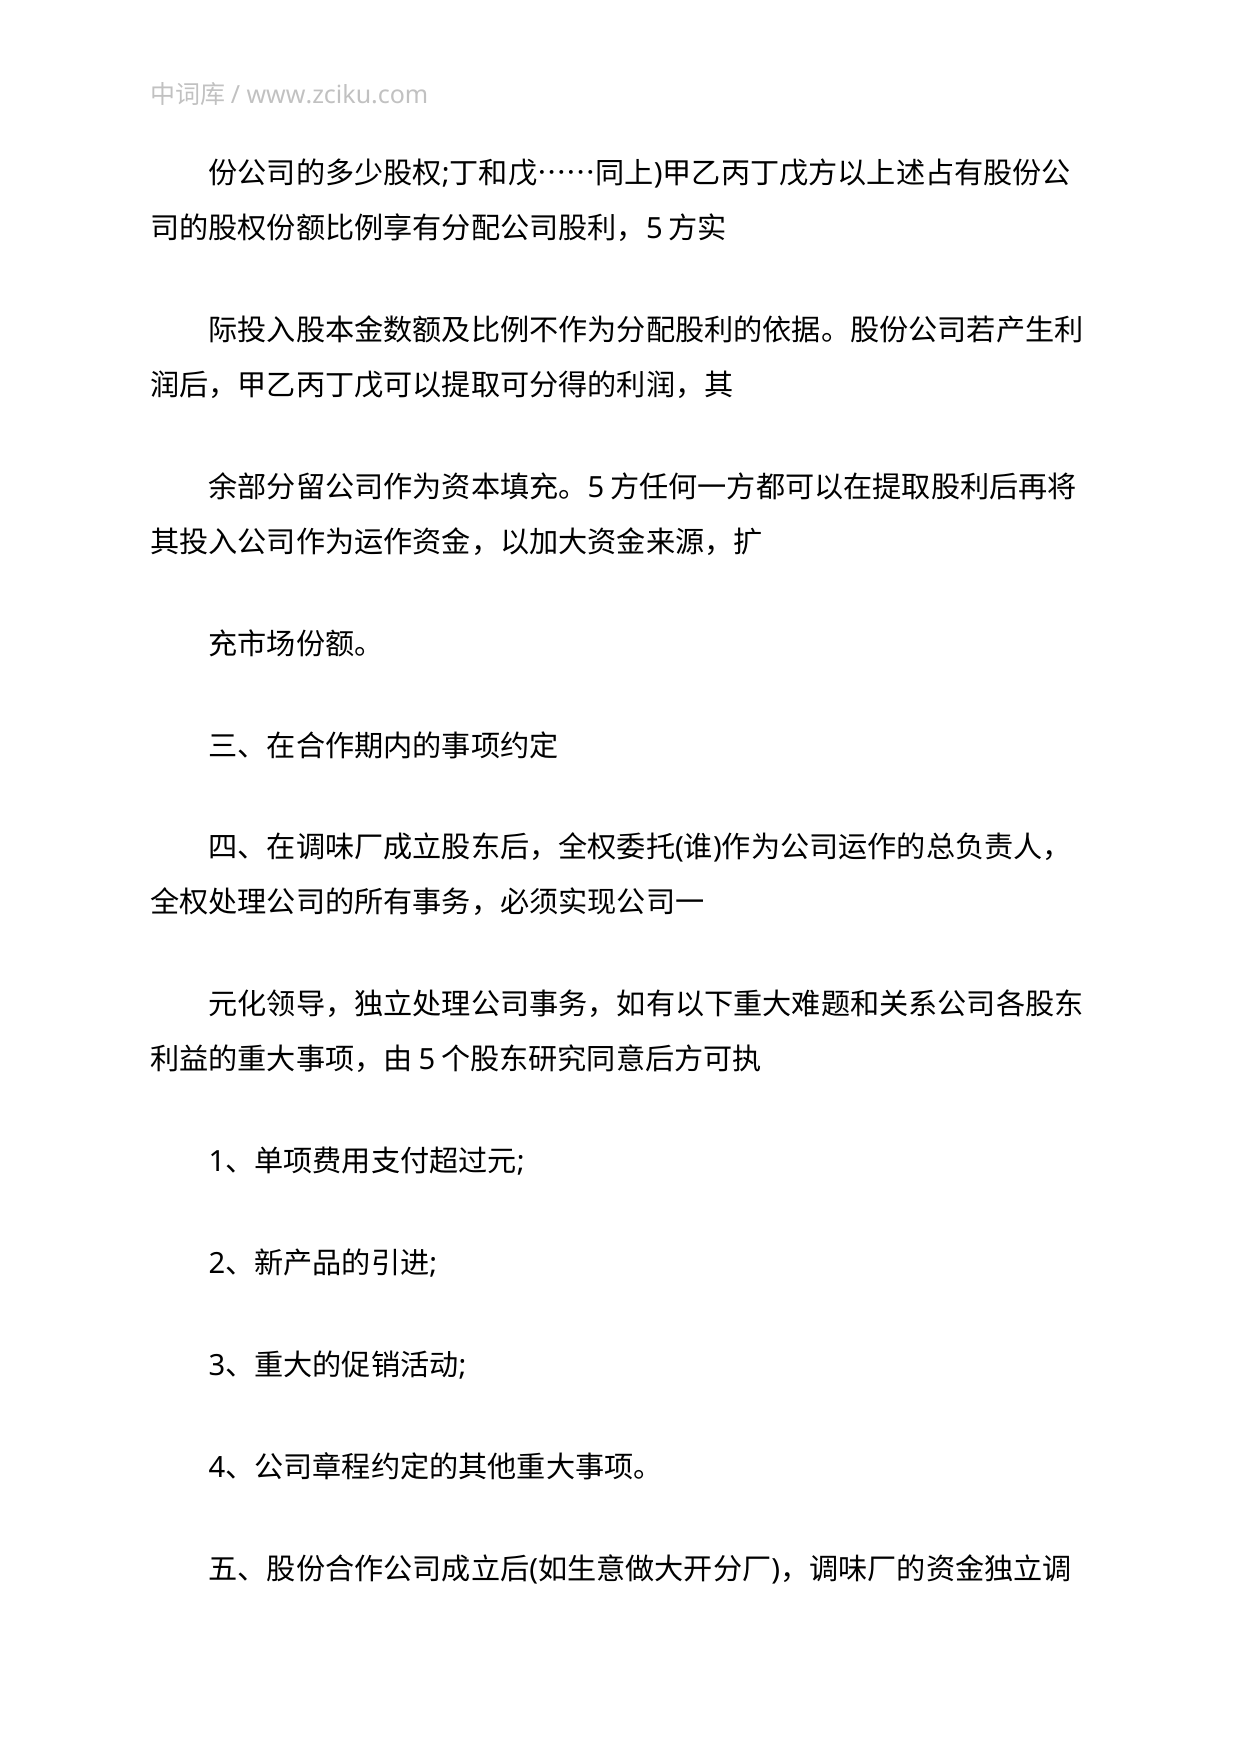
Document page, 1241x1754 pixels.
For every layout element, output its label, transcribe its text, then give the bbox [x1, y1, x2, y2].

text 4、公司章程约定的其他重大事项。 [150, 1443, 1090, 1486]
text 际投入股本金数额及比例不作为分配股利的依据。股份公司若产生利润后，甲乙丙丁戊可以提取可分得的利润，其 [150, 307, 1090, 404]
text 1、单项费用支付超过元; [150, 1138, 1090, 1180]
text 四、在调味厂成立股东后，全权委托(谁)作为公司运作的总负责人，全权处理公司的所有事务，必须实现公司一 [150, 824, 1090, 921]
text 3、重大的促销活动; [150, 1342, 1090, 1384]
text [150, 1546, 1090, 1588]
text 三、在合作期内的事项约定 [150, 722, 1090, 764]
text 元化领导，独立处理公司事务，如有以下重大难题和关系公司各股东利益的重大事项，由5个股东研究同意后方可执 [150, 981, 1090, 1078]
text 2、新产品的引进; [150, 1239, 1090, 1282]
text 份公司的多少股权;丁和戊……同上)甲乙丙丁戊方以上述占有股份公司的股权份额比例享有分配公司股利，5方实 [150, 150, 1090, 247]
text 充市场份额。 [150, 620, 1090, 663]
text 余部分留公司作为资本填充。5方任何一方都可以在提取股利后再将其投入公司作为运作资金，以加大资金来源，扩 [150, 464, 1090, 561]
